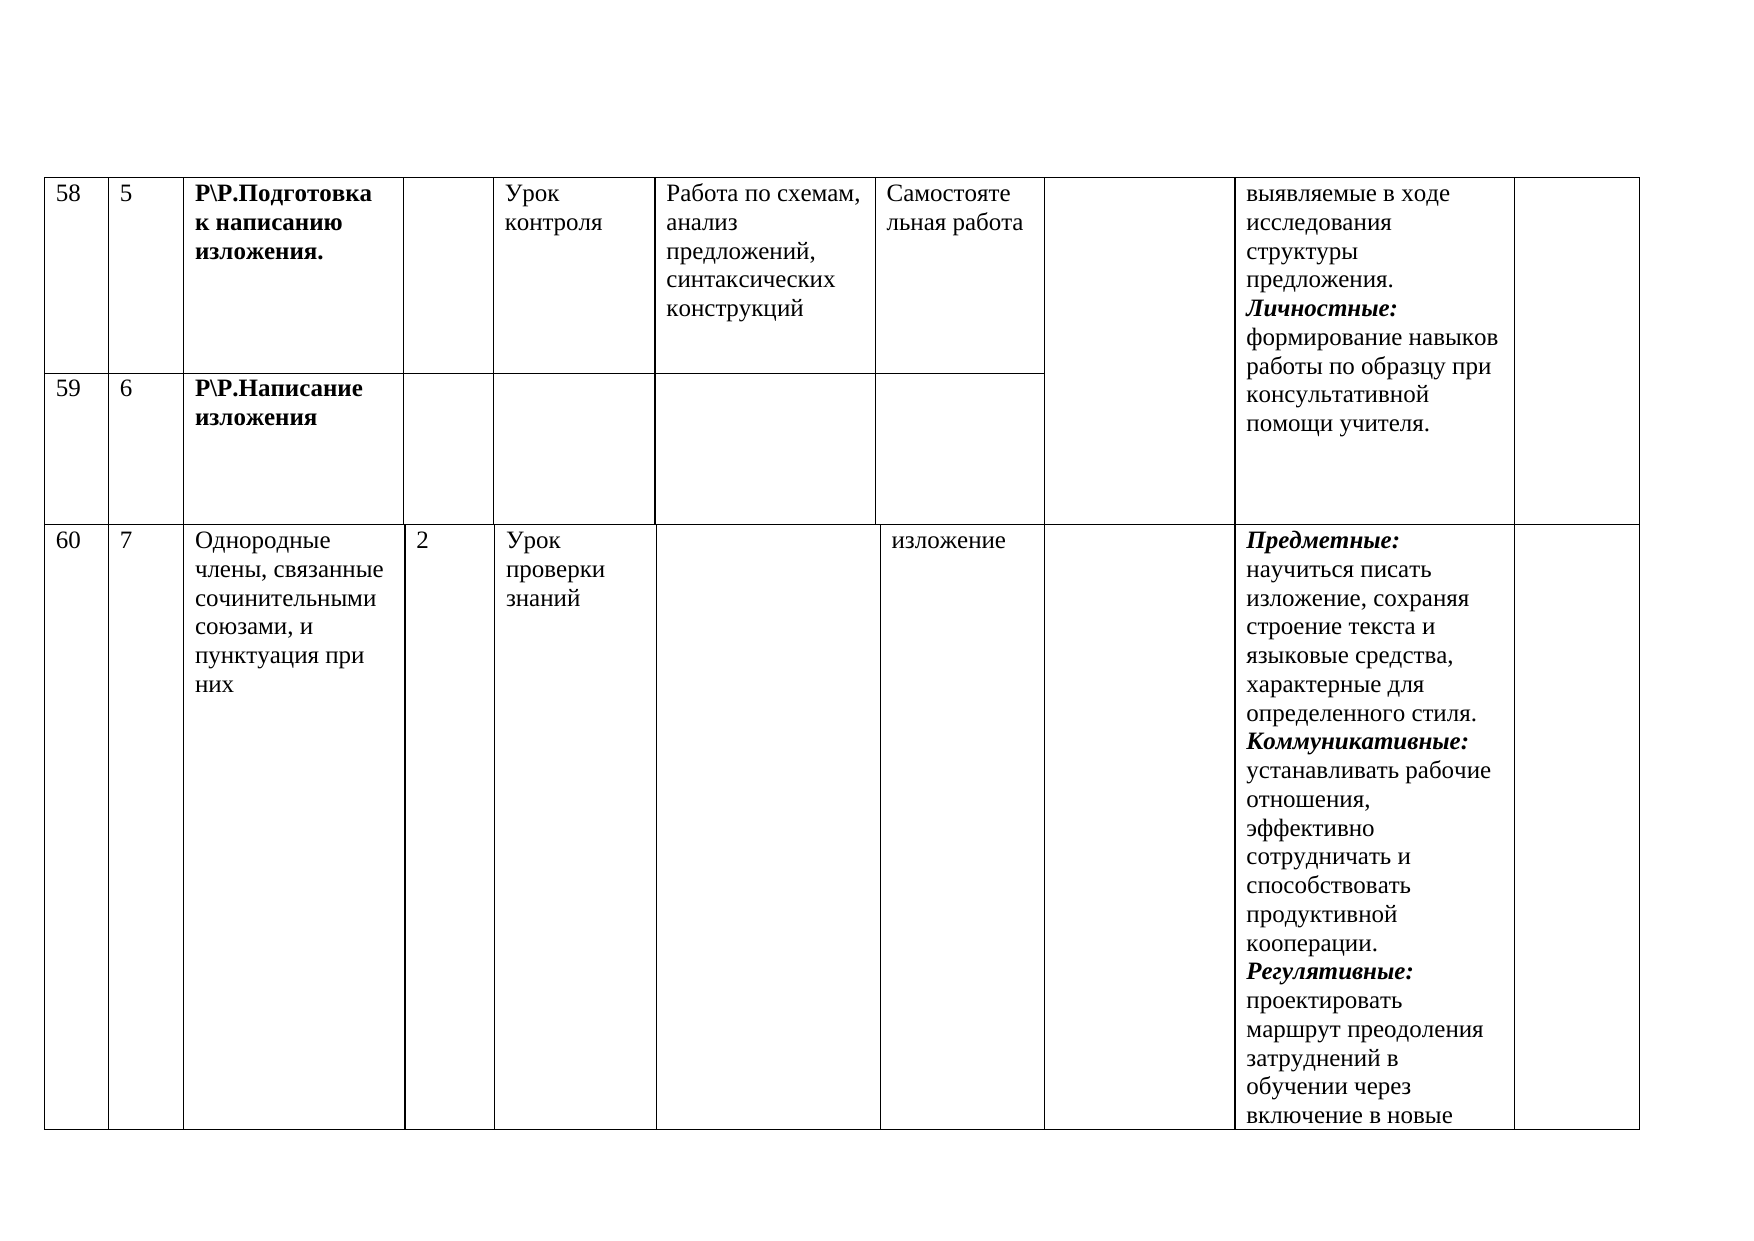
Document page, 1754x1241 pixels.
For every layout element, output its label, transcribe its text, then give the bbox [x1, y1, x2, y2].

table_cell [404, 374, 493, 524]
table_cell [494, 374, 654, 524]
table_cell 7 [109, 525, 183, 1129]
table_cell 60 [45, 525, 108, 1129]
table_cell Урок контроля [494, 178, 654, 372]
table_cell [184, 525, 404, 1129]
table_cell [1515, 525, 1639, 1129]
table_cell Р\Р.Написание изложения [184, 374, 403, 524]
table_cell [495, 525, 656, 1129]
table_cell 6 [109, 374, 183, 524]
table_cell 58 [45, 178, 108, 372]
table_cell Самостояте льная работа [876, 178, 1044, 372]
table_cell [404, 178, 493, 372]
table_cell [656, 178, 875, 372]
table_cell 59 [45, 374, 108, 524]
table_cell [657, 525, 880, 1129]
table_cell 5 [109, 178, 183, 372]
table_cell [1236, 525, 1514, 1129]
table_cell [1045, 525, 1234, 1129]
table_cell [656, 374, 875, 524]
table_cell [876, 374, 1044, 524]
table_cell 2 [406, 525, 494, 1129]
table_cell изложение [881, 525, 1044, 1129]
table_cell Р\Р.Подготовка к написанию изложения. [184, 178, 403, 372]
